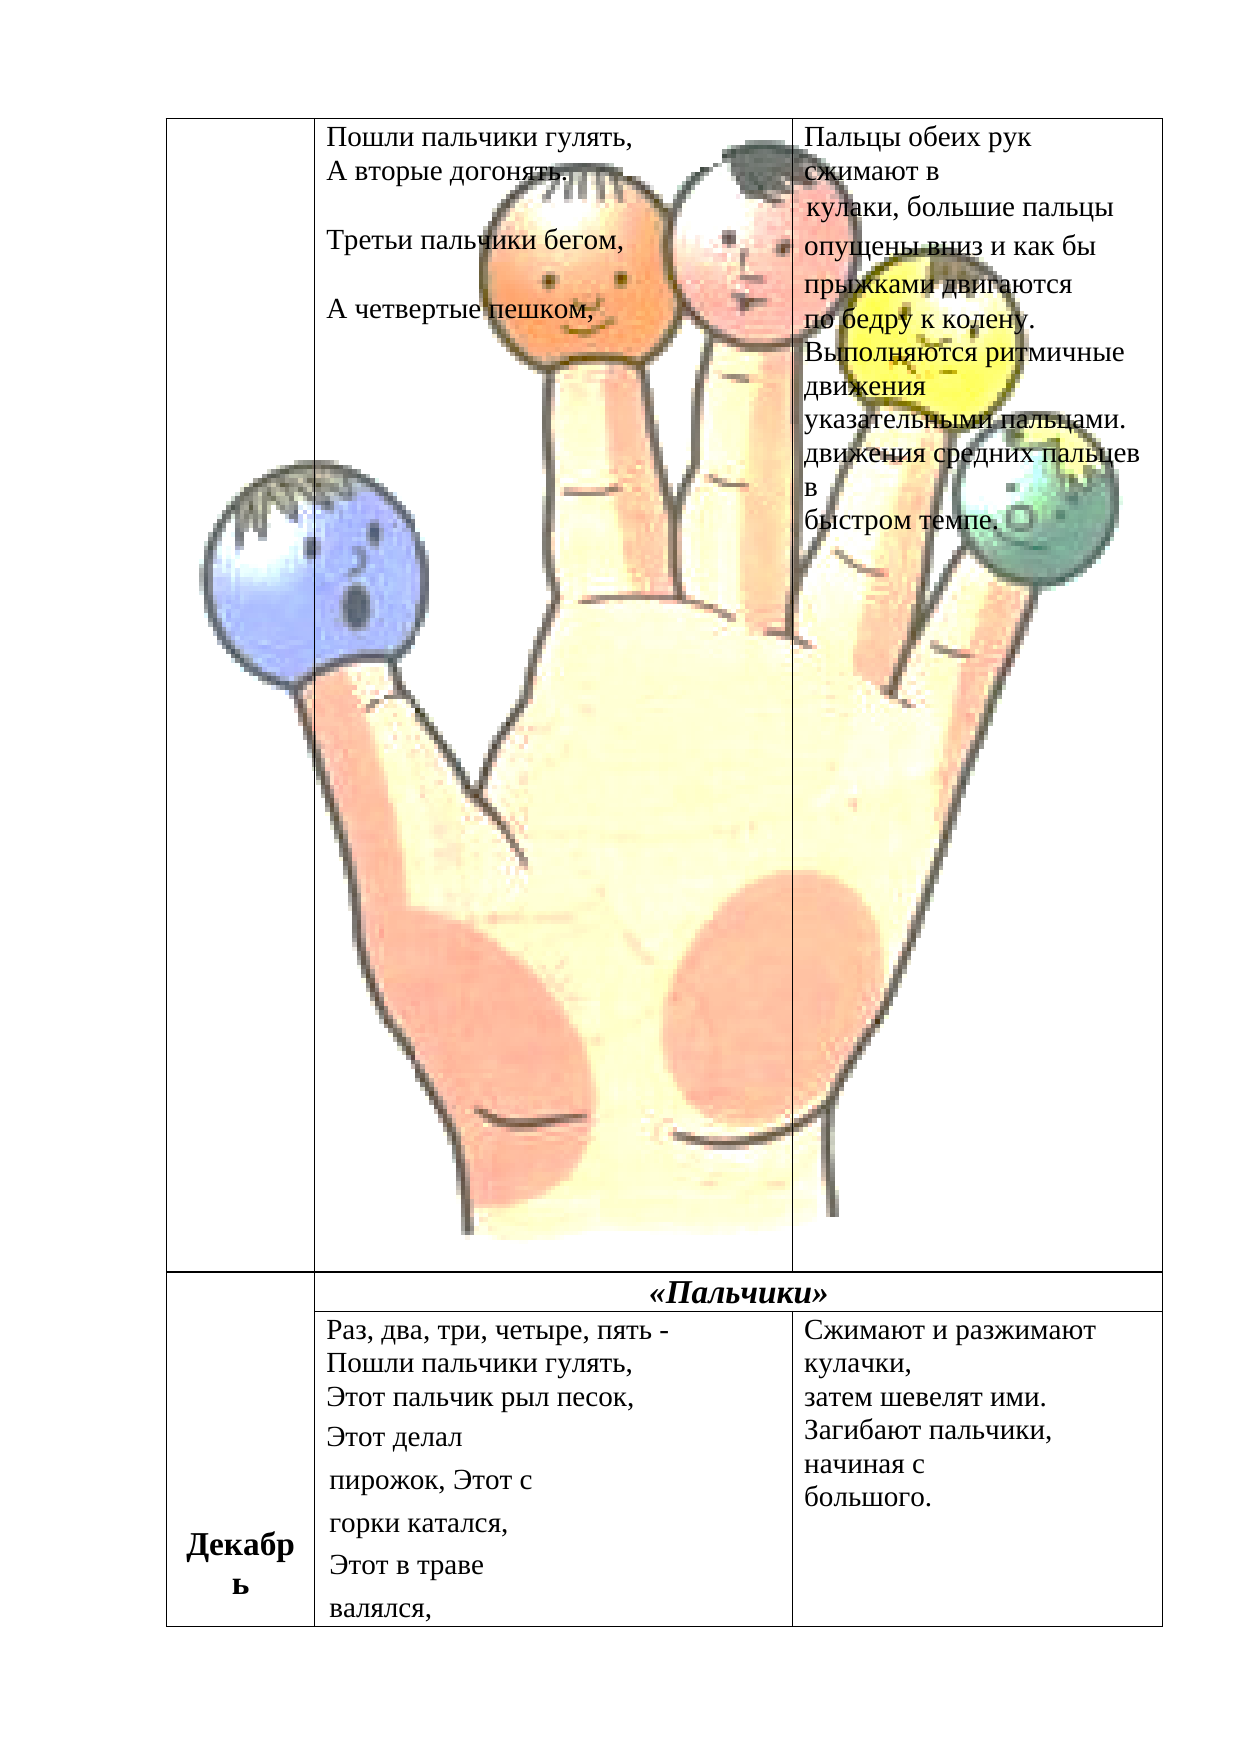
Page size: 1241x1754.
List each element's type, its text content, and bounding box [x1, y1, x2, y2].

table_cell Декабрь [167, 1273, 314, 1626]
picture [1163, 118, 1169, 1272]
table_cell Пальцы обеих рук сжимают в кулаки, большие пальцы опущены вниз и как бы прыжками двигаются по бедру к колену. Выполняются ритмичные движения указательными пальцами. движения средних пальцев в быстром темпе. [793, 119, 1162, 1271]
table_cell «Пальчики» [315, 1273, 1162, 1311]
table_cell Пошли пальчики гулять, А вторые догонять. Третьи пальчики бегом, А четвертые пешком, [315, 119, 792, 1271]
picture [168, 119, 314, 1271]
table_cell Раз, два, три, четыре, пять - Пошли пальчики гулять, Этот пальчик рыл песок, Этот делал пирожок, Этот с горки катался, Этот в траве валялся, [315, 1312, 792, 1626]
table_cell Сжимают и разжимают кулачки, затем шевелят ими. Загибают пальчики, начиная с большого. [793, 1312, 1162, 1626]
